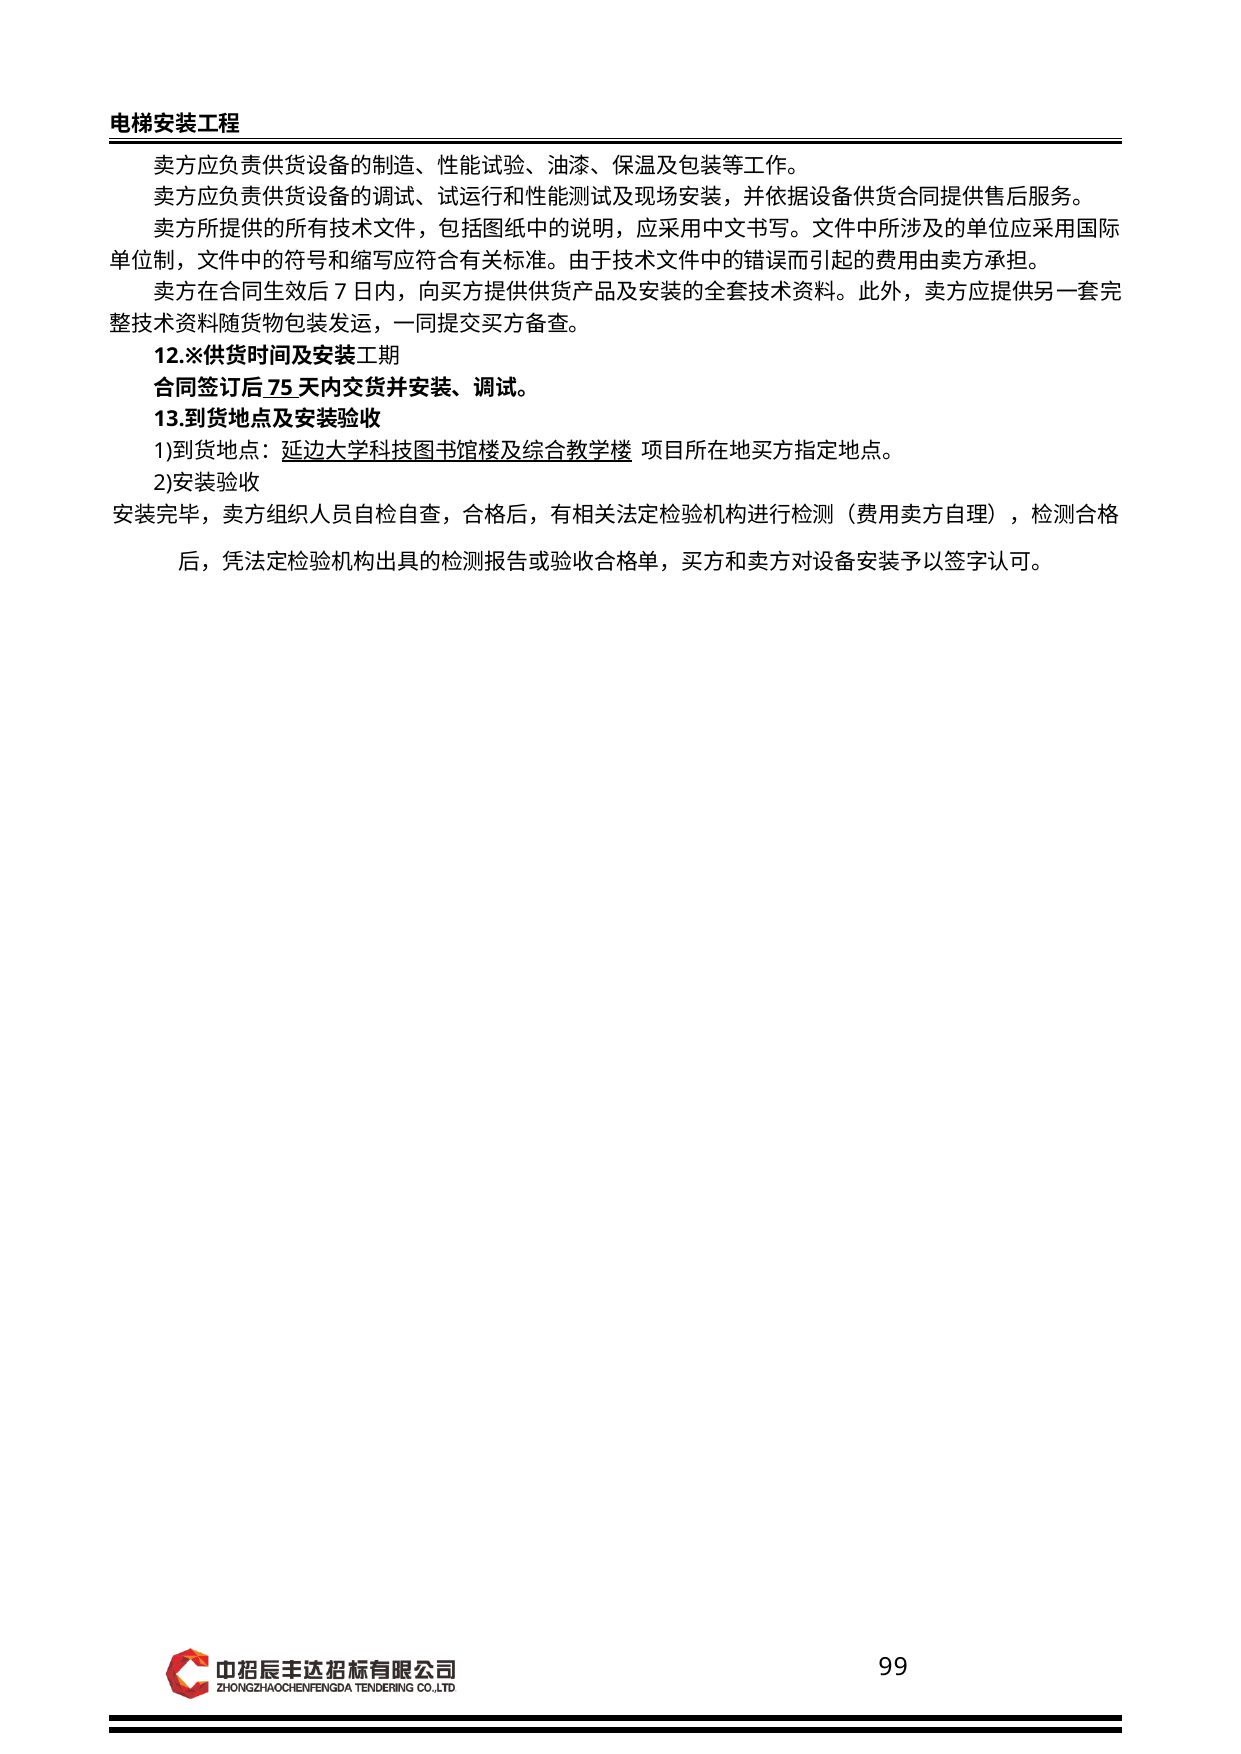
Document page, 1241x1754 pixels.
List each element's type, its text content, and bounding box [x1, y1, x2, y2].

picture [165, 1648, 457, 1699]
text 1)到货地点：延边大学科技图书馆楼及综合教学楼 项目所在地买方指定地点。 [109, 433, 1122, 465]
text 13.到货地点及安装验收 [109, 401, 1122, 433]
text 卖方应负责供货设备的调试、试运行和性能测试及现场安装，并依据设备供货合同提供售后服务。 [109, 179, 1122, 211]
text 2)安装验收 [109, 465, 1122, 497]
text 卖方在合同生效后 7 日内，向买方提供供货产品及安装的全套技术资料。此外，卖方应提供另一套完整技术资料随货物包装发运，一同提交买方备查。 [109, 274, 1122, 338]
text 12.※供货时间及安装工期 [109, 338, 1122, 369]
text 卖方所提供的所有技术文件，包括图纸中的说明，应采用中文书写。文件中所涉及的单位应采用国际单位制，文件中的符号和缩写应符合有关标准。由于技术文件中的错误而引起的费用由卖方承担。 [109, 211, 1122, 274]
title 安装完毕，卖方组织人员自检自查，合格后，有相关法定检验机构进行检测（费用卖方自理），检测合格后，凭法定检验机构出具的检测报告或验收合格单，买方和卖方对设备安装予以签字认可。 [109, 497, 1122, 576]
text 卖方应负责供货设备的制造、性能试验、油漆、保温及包装等工作。 [109, 148, 1122, 179]
text 合同签订后 75 天内交货并安装、调试。 [109, 369, 1122, 401]
